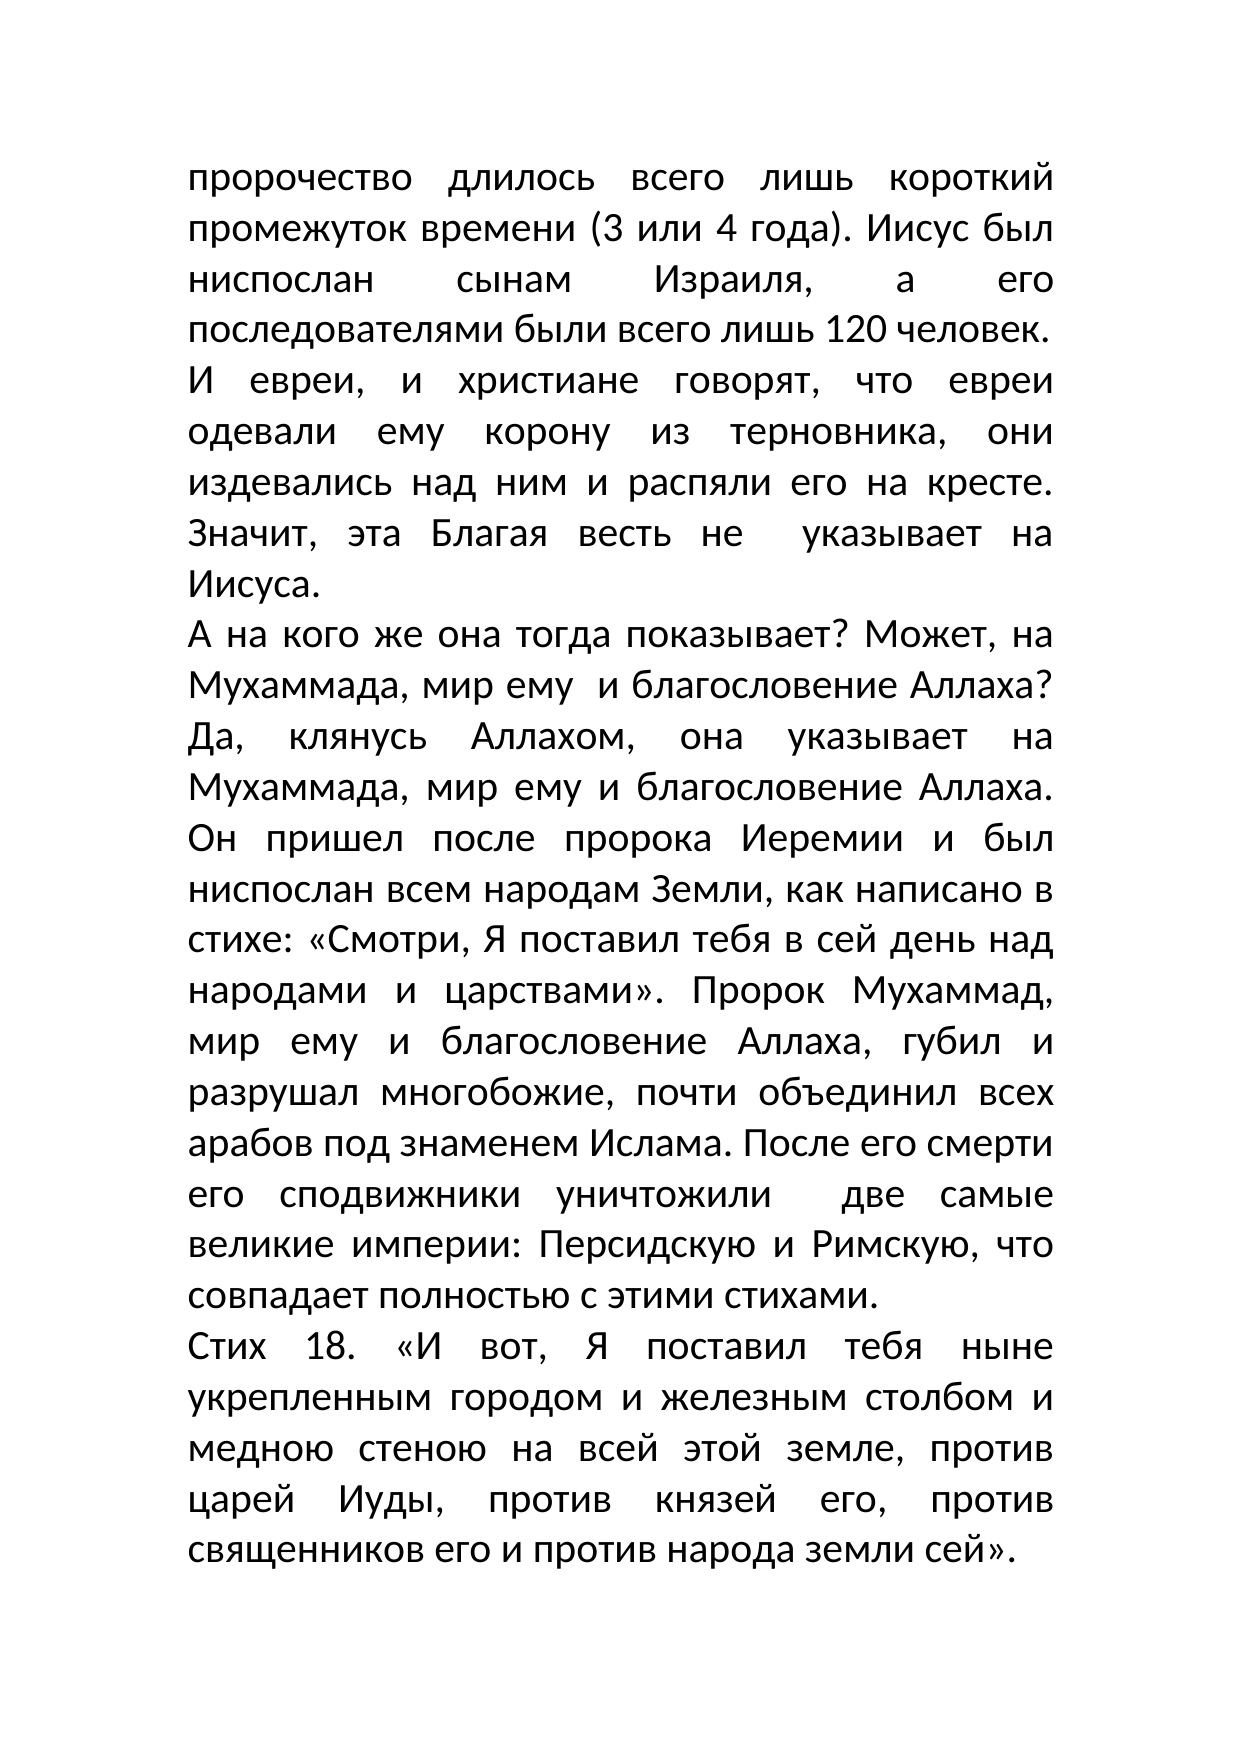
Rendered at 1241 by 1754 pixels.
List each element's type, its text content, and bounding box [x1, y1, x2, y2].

text И евреи, и христиане говорят, что евреи одевали ему корону из терновника, они издевались над ним и распяли его на кресте. Значит, эта Благая весть не указывает на Иисуса. [187, 353, 1055, 607]
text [187, 150, 1055, 353]
text А на кого же она тогда показывает? Может, на Мухаммада, мир ему и благословение Аллаха? Да, клянусь Аллахом, она указывает на Мухаммада, мир ему и благословение Аллаха. Он пришел после пророка Иеремии и был ниспослан всем народам Земли, как написано в стихе: «Смотри, Я поставил тебя в сей день над народами и царствами». Пророк Мухаммад, мир ему и благословение Аллаха, губил и разрушал многобожие, почти объединил всех арабов под знаменем Ислама. После его смерти его сподвижники уничтожили две самые великие империи: Персидскую и Римскую, что совпадает полностью с этими стихами. [187, 607, 1055, 1319]
text Стих 18. «И вот, Я поставил тебя ныне укрепленным городом и железным столбом и медною стеною на всей этой земле, против царей Иуды, против князей его, против священников его и против народа земли сей». [187, 1319, 1055, 1573]
